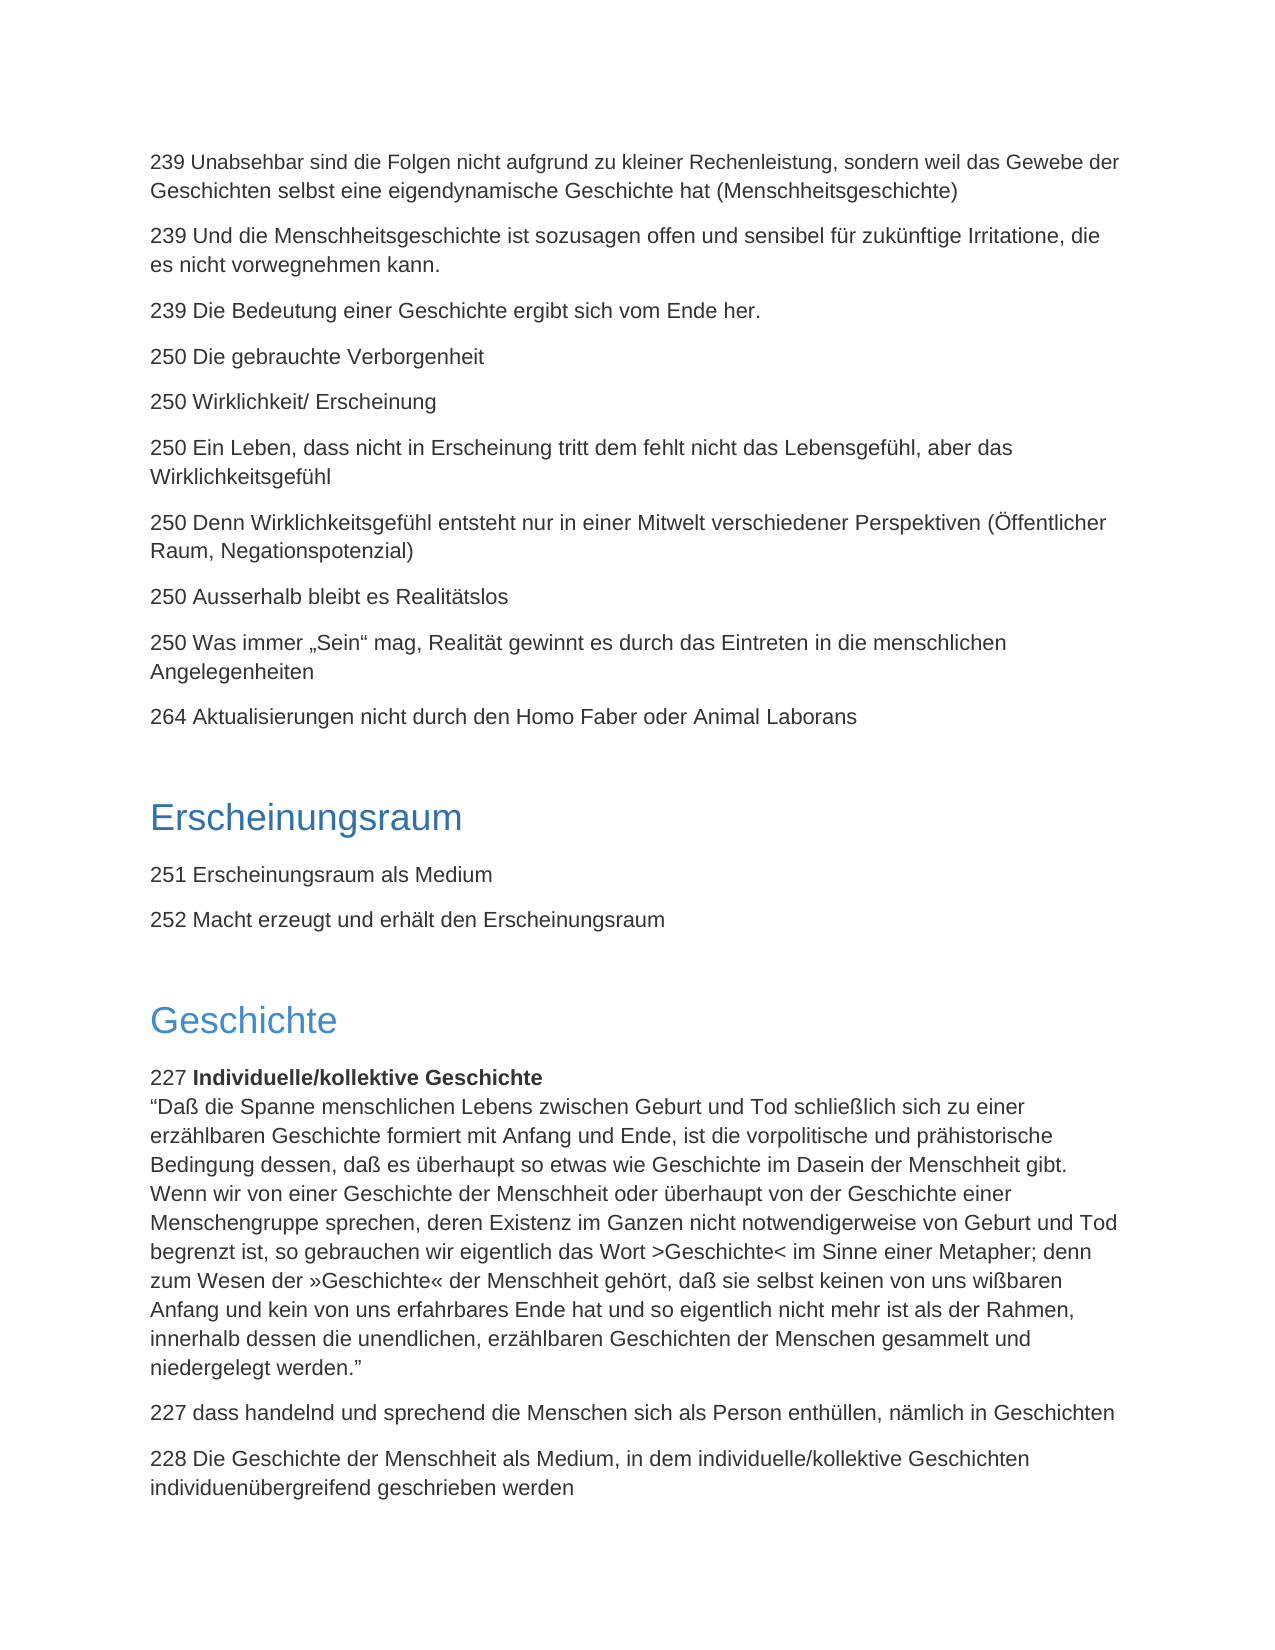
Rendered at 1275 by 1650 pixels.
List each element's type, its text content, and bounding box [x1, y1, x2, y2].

text 239 Die Bedeutung einer Geschichte ergibt sich vom Ende her. [150, 298, 1125, 323]
text 252 Macht erzeugt und erhält den Erscheinungsraum [150, 907, 1125, 932]
text 251 Erscheinungsraum als Medium [150, 862, 1125, 887]
text 239 Unabsehbar sind die Folgen nicht aufgrund zu kleiner Rechenleistung, sondern weil das Gewebe der Geschichten selbst eine eigendynamische Geschichte hat (Menschheitsgeschichte) [150, 150, 1125, 203]
text 250 Ausserhalb bleibt es Realitätslos [150, 584, 1125, 609]
text 239 Und die Menschheitsgeschichte ist sozusagen offen und sensibel für zukünftige Irritatione, die es nicht vorwegnehmen kann. [150, 223, 1125, 277]
text 250 Wirklichkeit/ Erscheinung [150, 389, 1125, 414]
text Geschichte [150, 998, 1125, 1042]
text Erscheinungsraum [150, 795, 1125, 838]
text 228 Die Geschichte der Menschheit als Medium, in dem individuelle/kollektive Geschichten individuenübergreifend geschrieben werden [150, 1446, 1125, 1500]
text 250 Die gebrauchte Verborgenheit [150, 343, 1125, 369]
text 227 dass handelnd und sprechend die Menschen sich als Person enthüllen, nämlich in Geschichten [150, 1400, 1125, 1425]
text 227 Individuelle/kollektive Geschichte “Daß die Spanne menschlichen Lebens zwischen Geburt und Tod schließlich sich zu einer erzählbaren Geschichte formiert mit Anfang und Ende, ist die vorpolitische und prähistorische Bedingung dessen, daß es überhaupt so etwas wie Geschichte im Dasein der Menschheit gibt. Wenn wir von einer Geschichte der Menschheit oder überhaupt von der Geschichte einer Menschengruppe sprechen, deren Existenz im Ganzen nicht notwendigerweise von Geburt und Tod begrenzt ist, so gebrauchen wir eigentlich das Wort >Geschichte< im Sinne einer Metapher; denn zum Wesen der »Geschichte« der Menschheit gehört, daß sie selbst keinen von uns wißbaren Anfang und kein von uns erfahrbares Ende hat und so eigentlich nicht mehr ist als der Rahmen, innerhalb dessen die unendlichen, erzählbaren Geschichten der Menschen gesammelt und niedergelegt werden.” [150, 1065, 1125, 1379]
text 250 Was immer „Sein“ mag, Realität gewinnt es durch das Eintreten in die menschlichen Angelegenheiten [150, 629, 1125, 684]
text 250 Denn Wirklichkeitsgefühl entsteht nur in einer Mitwelt verschiedener Perspektiven (Öffentlicher Raum, Negationspotenzial) [150, 509, 1125, 563]
text 264 Aktualisierungen nicht durch den Homo Faber oder Animal Laborans [150, 704, 1125, 729]
text 250 Ein Leben, dass nicht in Erscheinung tritt dem fehlt nicht das Lebensgefühl, aber das Wirklichkeitsgefühl [150, 435, 1125, 489]
